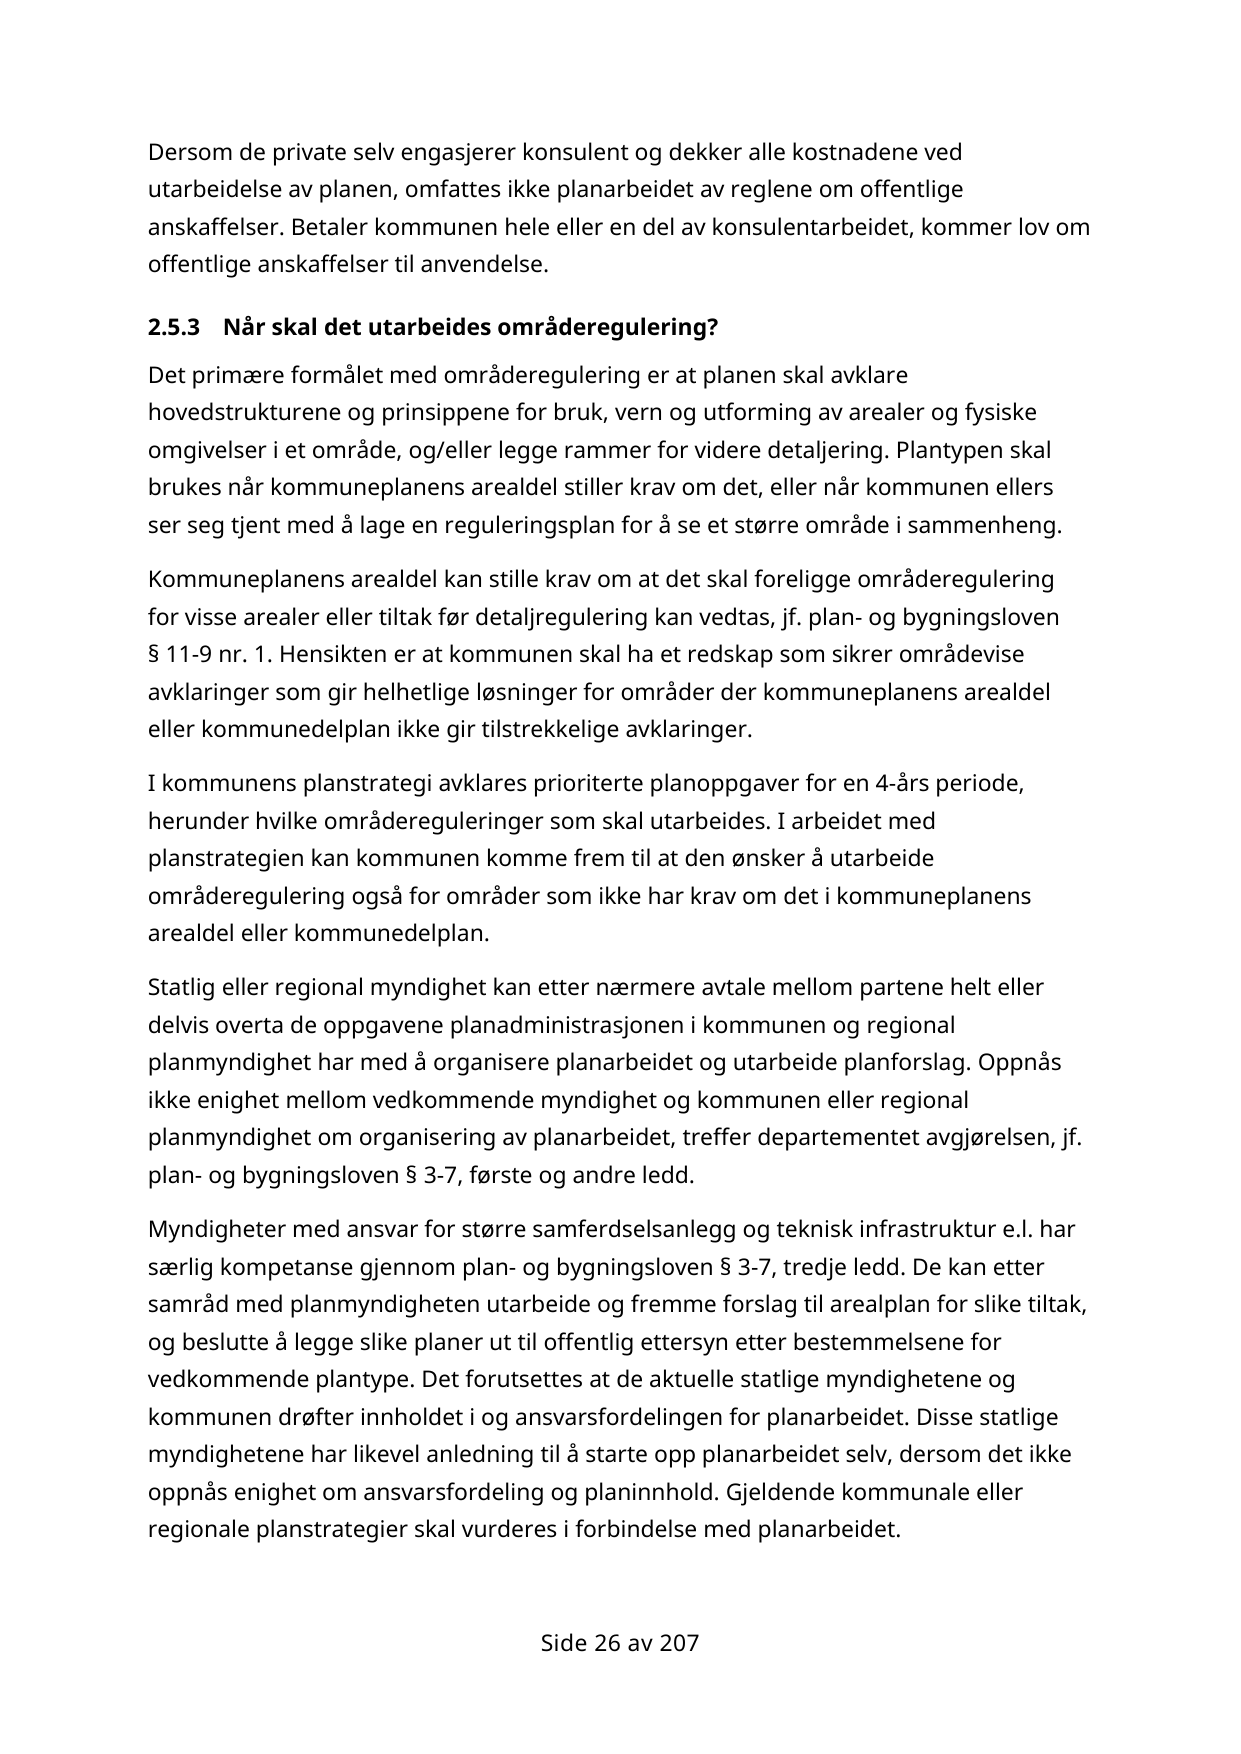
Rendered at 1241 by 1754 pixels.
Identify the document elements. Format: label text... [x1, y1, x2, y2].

text Kommuneplanens arealdel kan stille krav om at det skal foreligge områderegulering for visse arealer eller tiltak før detaljregulering kan vedtas, jf. plan- og bygningsloven § 11-9 nr. 1. Hensikten er at kommunen skal ha et redskap som sikrer områdevise avklaringer som gir helhetlige løsninger for områder der kommuneplanens arealdel eller kommunedelplan ikke gir tilstrekkelige avklaringer. [148, 563, 1092, 744]
text Statlig eller regional myndighet kan etter nærmere avtale mellom partene helt eller delvis overta de oppgavene planadministrasjonen i kommunen og regional planmyndighet har med å organisere planarbeidet og utarbeide planforslag. Oppnås ikke enighet mellom vedkommende myndighet og kommunen eller regional planmyndighet om organisering av planarbeidet, treffer departementet avgjørelsen, jf. plan- og bygningsloven § 3-7, første og andre ledd. [148, 971, 1092, 1190]
text Myndigheter med ansvar for større samferdselsanlegg og teknisk infrastruktur e.l. har særlig kompetanse gjennom plan- og bygningsloven § 3-7, tredje ledd. De kan etter samråd med planmyndigheten utarbeide og fremme forslag til arealplan for slike tiltak, og beslutte å legge slike planer ut til offentlig ettersyn etter bestemmelsene for vedkommende plantype. Det forutsettes at de aktuelle statlige myndighetene og kommunen drøfter innholdet i og ansvarsfordelingen for planarbeidet. Disse statlige myndighetene har likevel anledning til å starte opp planarbeidet selv, dersom det ikke oppnås enighet om ansvarsfordeling og planinnhold. Gjeldende kommunale eller regionale planstrategier skal vurderes i forbindelse med planarbeidet. [148, 1213, 1092, 1544]
subtitle Når skal det utarbeides områderegulering? [148, 311, 1092, 342]
text I kommunens planstrategi avklares prioriterte planoppgaver for en 4-års periode, herunder hvilke områdereguleringer som skal utarbeides. I arbeidet med planstrategien kan kommunen komme frem til at den ønsker å utarbeide områderegulering også for områder som ikke har krav om det i kommuneplanens arealdel eller kommunedelplan. [148, 767, 1092, 948]
text Det primære formålet med områderegulering er at planen skal avklare hovedstrukturene og prinsippene for bruk, vern og utforming av arealer og fysiske omgivelser i et område, og/eller legge rammer for videre detaljering. Plantypen skal brukes når kommuneplanens arealdel stiller krav om det, eller når kommunen ellers ser seg tjent med å lage en reguleringsplan for å se et større område i sammenheng. [148, 359, 1092, 540]
text Dersom de private selv engasjerer konsulent og dekker alle kostnadene ved utarbeidelse av planen, omfattes ikke planarbeidet av reglene om offentlige anskaffelser. Betaler kommunen hele eller en del av konsulentarbeidet, kommer lov om offentlige anskaffelser til anvendelse. [148, 136, 1092, 279]
